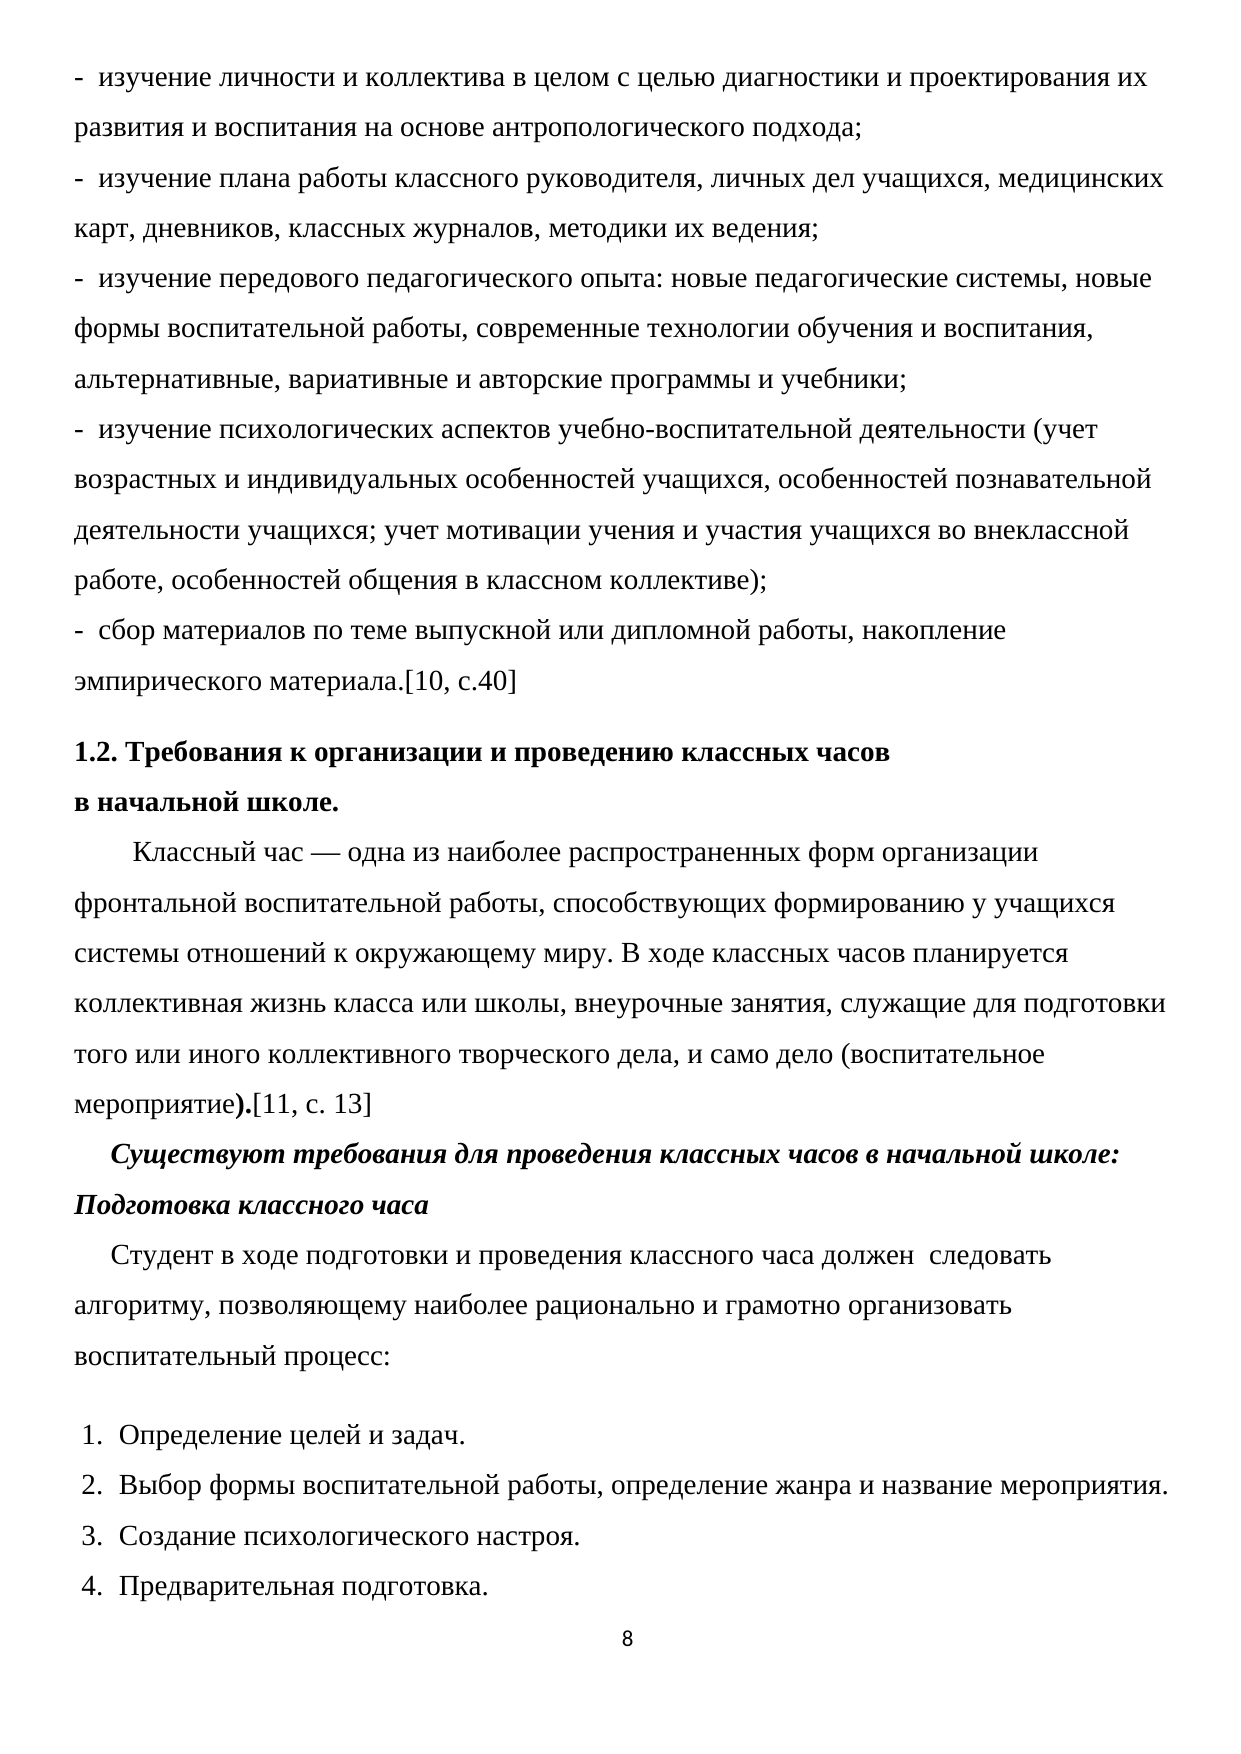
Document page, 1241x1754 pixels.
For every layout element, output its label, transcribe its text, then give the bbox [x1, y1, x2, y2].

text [74, 59, 1181, 696]
text 1.2. Требования к организации и проведению классных часов в начальной школе. Классный час — одна из наиболее распространенных форм организации фронтальной воспитательной работы, способствующих формированию у учащихся системы отношений к окружающему миру. В ходе классных часов планируется коллективная жизнь класса или школы, внеурочные занятия, служащие для подготовки того или иного коллективного творческого дела, и само дело (воспитательное мероприятие).[11, с. 13] Существуют требования для проведения классных часов в начальной школе: Подготовка классного часа Студент в ходе подготовки и проведения классного часа должен следовать алгоритму, позволяющему наиболее рационально и грамотно организовать воспитательный процесс: [74, 734, 1181, 1371]
list Выбор формы воспитательной работы, определение жанра и название мероприятия. [81, 1467, 1181, 1501]
list Предварительная подготовка. [81, 1568, 1181, 1602]
list Создание психологического настроя. [81, 1518, 1181, 1551]
list Определение целей и задач. [81, 1417, 1181, 1451]
